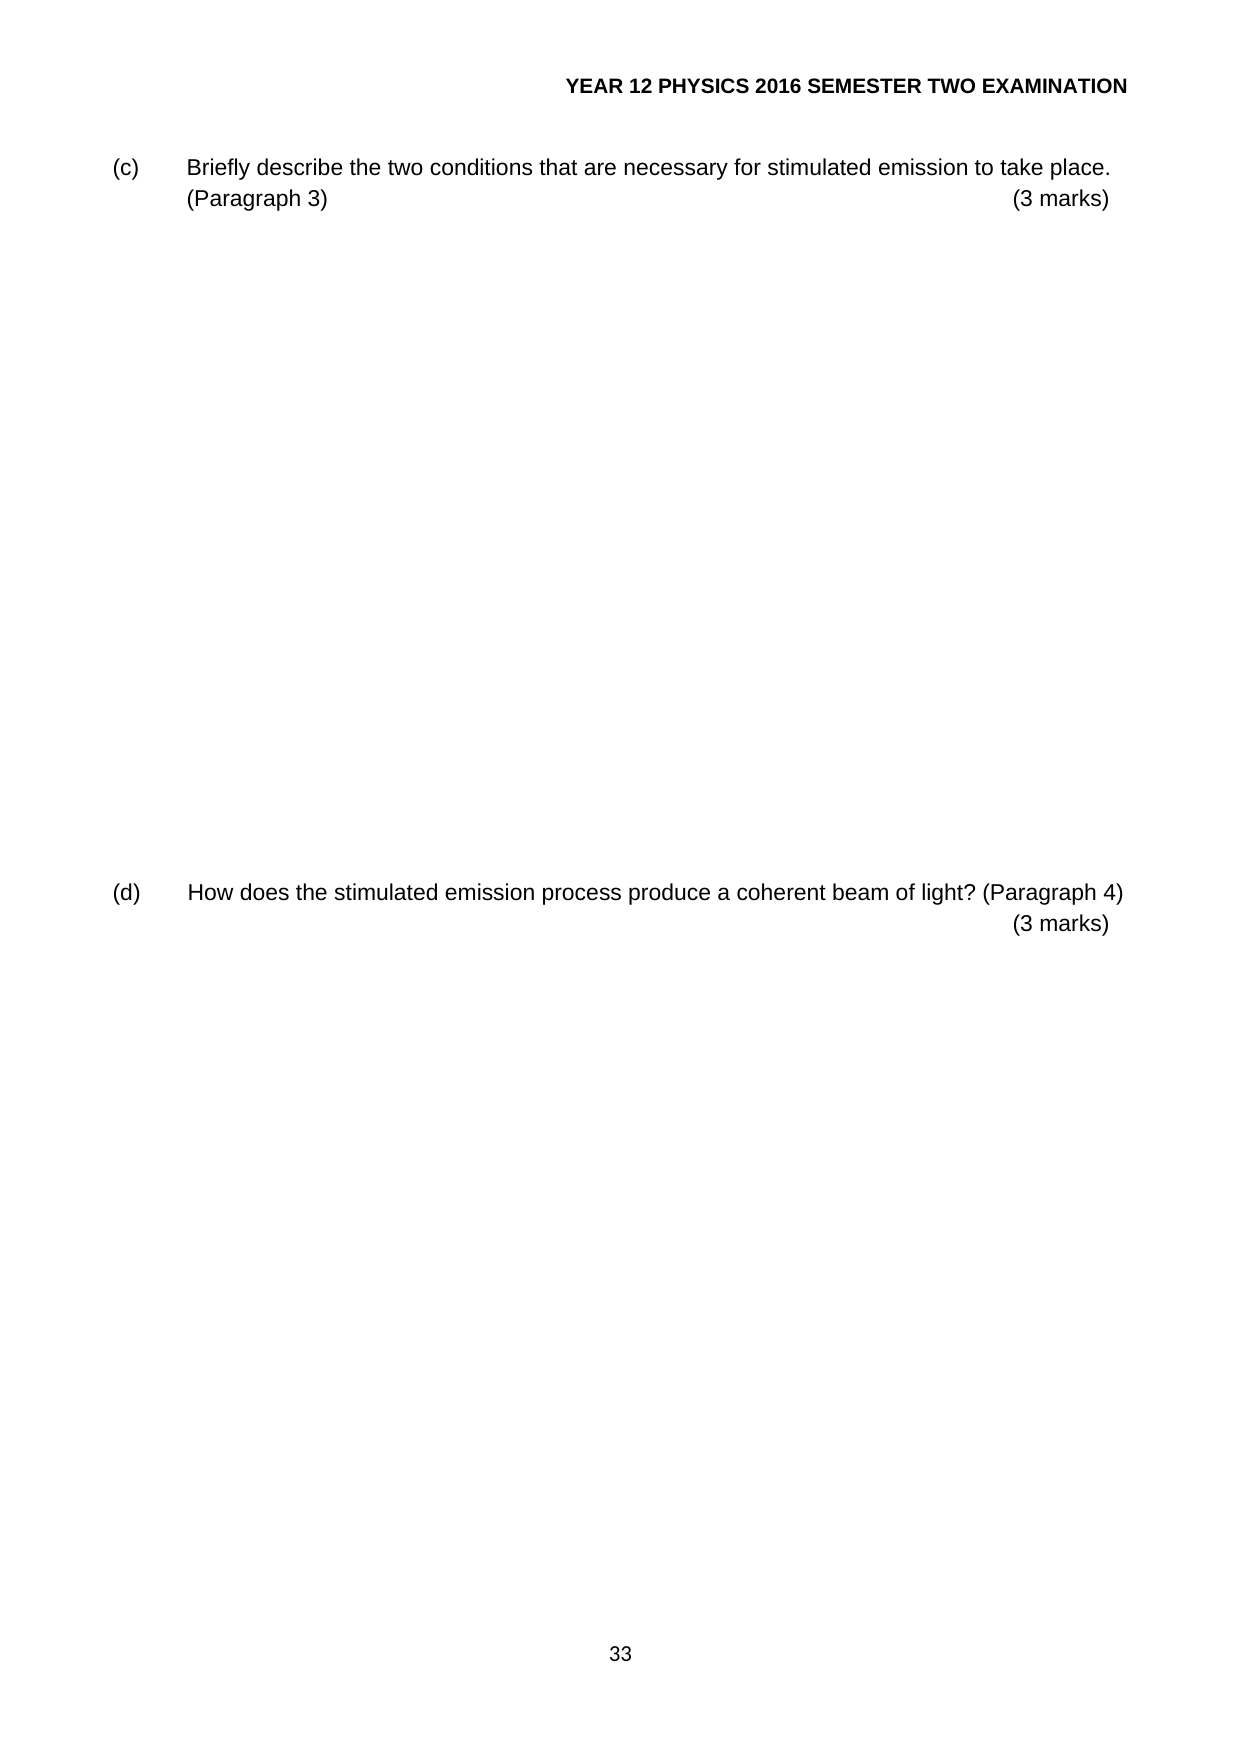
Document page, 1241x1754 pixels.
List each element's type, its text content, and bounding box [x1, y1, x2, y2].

text (d) How does the stimulated emission process produce a coherent beam of light? (Paragraph 4) (3 marks) [112, 879, 1128, 936]
text (c) Briefly describe the two conditions that are necessary for stimulated emission to take place. (Paragraph 3) (3 marks) [112, 154, 1128, 211]
